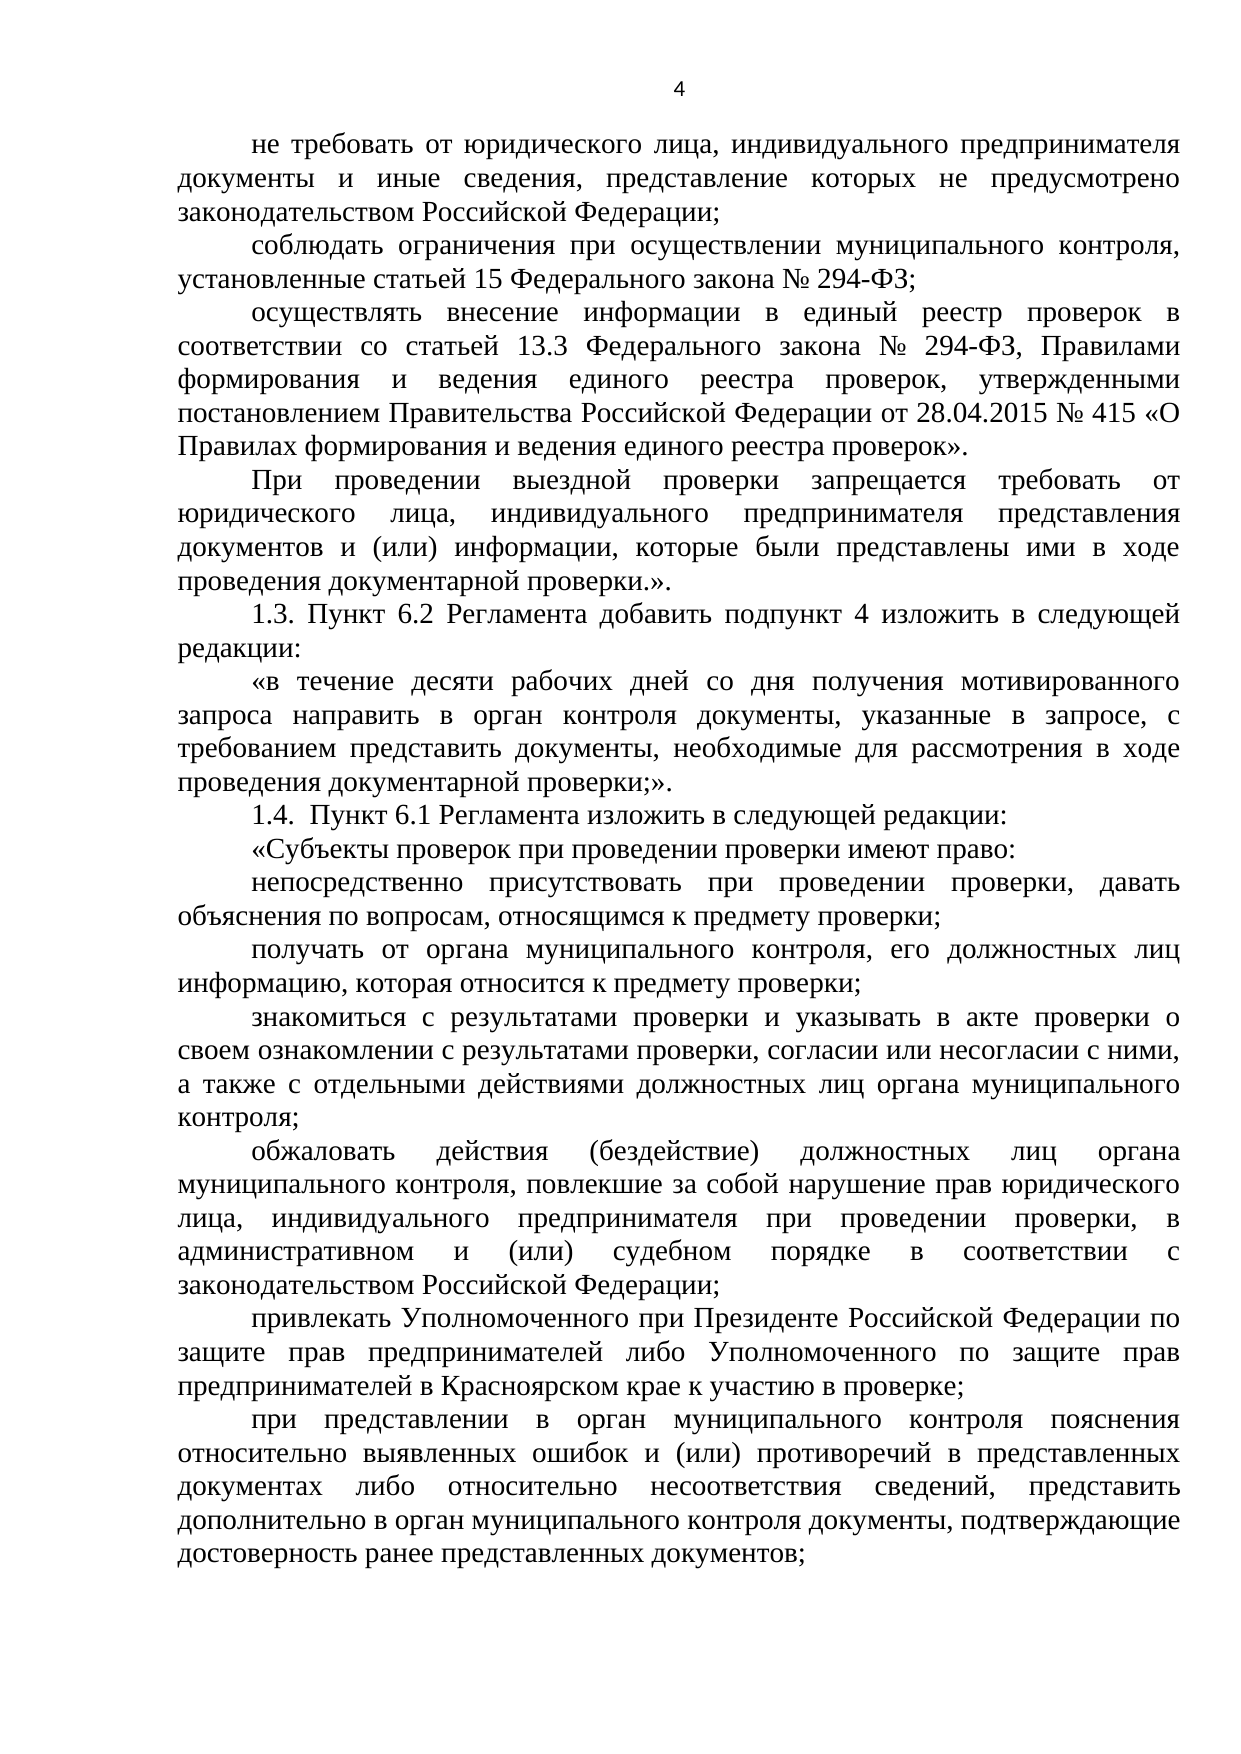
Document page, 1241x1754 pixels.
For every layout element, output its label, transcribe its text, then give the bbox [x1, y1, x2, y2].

text привлекать Уполномоченного при Президенте Российской Федерации по защите прав предпринимателей либо Уполномоченного по защите прав предпринимателей в Красноярском крае к участию в проверке; [177, 1301, 1181, 1401]
text 1.3. Пункт 6.2 Регламента добавить подпункт 4 изложить в следующей редакции: [177, 596, 1181, 663]
text соблюдать ограничения при осуществлении муниципального контроля, установленные статьей 15 Федерального закона № 294-ФЗ; [177, 227, 1181, 294]
text обжаловать действия (бездействие) должностных лиц органа муниципального контроля, повлекшие за собой нарушение прав юридического лица, индивидуального предпринимателя при проведении проверки, в административном и (или) судебном порядке в соответствии с законодательством Российской Федерации; [177, 1133, 1181, 1301]
text «Субъекты проверок при проведении проверки имеют право: [177, 831, 1181, 864]
text знакомиться с результатами проверки и указывать в акте проверки о своем ознакомлении с результатами проверки, согласии или несогласии с ними, а также с отдельными действиями должностных лиц органа муниципального контроля; [177, 999, 1181, 1133]
text непосредственно присутствовать при проведении проверки, давать объяснения по вопросам, относящимся к предмету проверки; [177, 864, 1181, 932]
text получать от органа муниципального контроля, его должностных лиц информацию, которая относится к предмету проверки; [177, 932, 1181, 999]
text осуществлять внесение информации в единый реестр проверок в соответствии со статьей 13.3 Федерального закона № 294-ФЗ, Правилами формирования и ведения единого реестра проверок, утвержденными постановлением Правительства Российской Федерации от 28.04.2015 № 415 «О Правилах формирования и ведения единого реестра проверок». [177, 294, 1181, 462]
text При проведении выездной проверки запрещается требовать от юридического лица, индивидуального предпринимателя представления документов и (или) информации, которые были представлены ими в ходе проведения документарной проверки.». [177, 462, 1181, 596]
text 1.4. Пункт 6.1 Регламента изложить в следующей редакции: [177, 797, 1181, 831]
text не требовать от юридического лица, индивидуального предпринимателя документы и иные сведения, представление которых не предусмотрено законодательством Российской Федерации; [177, 127, 1181, 227]
text «в течение десяти рабочих дней со дня получения мотивированного запроса направить в орган контроля документы, указанные в запросе, с требованием представить документы, необходимые для рассмотрения в ходе проведения документарной проверки;». [177, 663, 1181, 797]
text при представлении в орган муниципального контроля пояснения относительно выявленных ошибок и (или) противоречий в представленных документах либо относительно несоответствия сведений, представить дополнительно в орган муниципального контроля документы, подтверждающие достоверность ранее представленных документов; [177, 1401, 1181, 1569]
